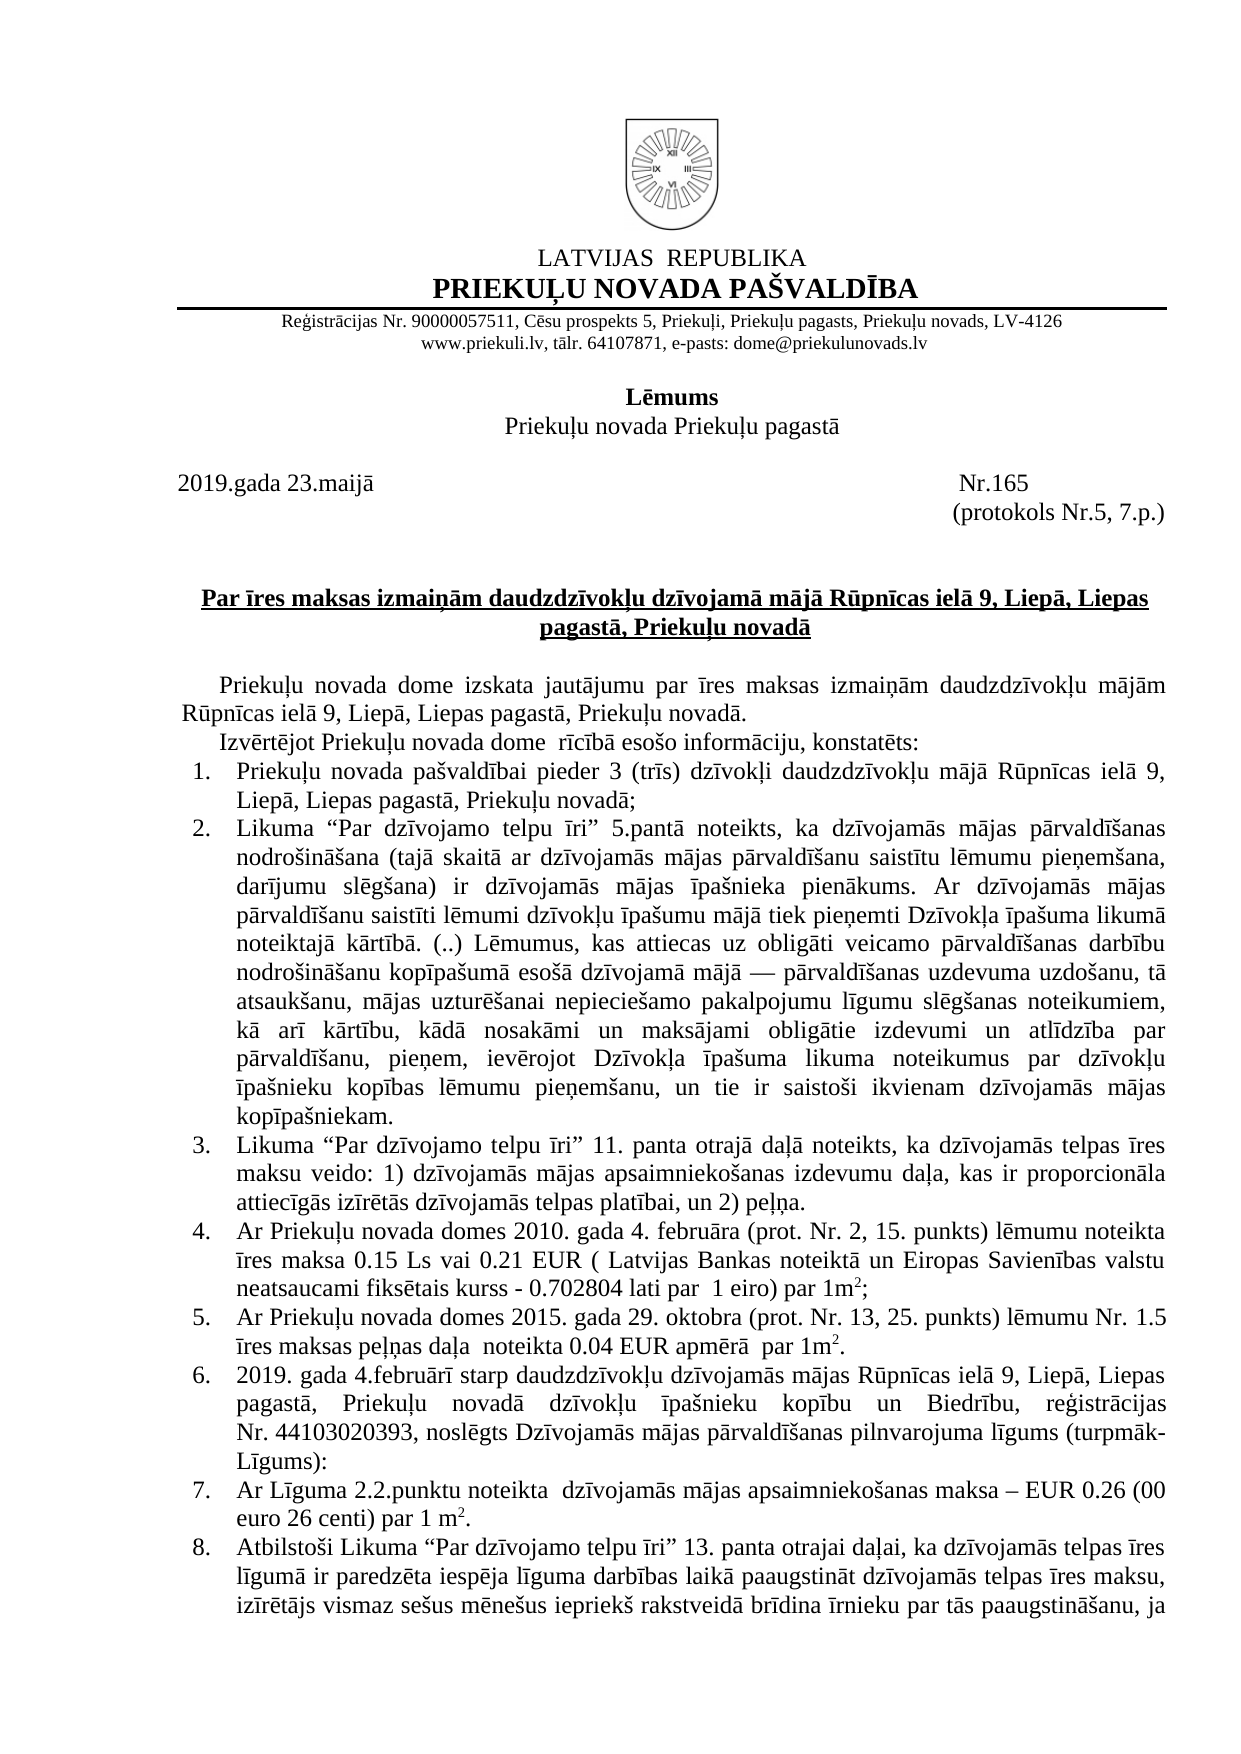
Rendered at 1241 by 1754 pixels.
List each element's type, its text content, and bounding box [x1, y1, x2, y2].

text Par īres maksas izmaiņām daudzdzīvokļu dzīvojamā mājā Rūpnīcas ielā 9, Liepā, Liepas pagastā, Priekuļu novadā [183, 583, 1167, 641]
list Ar Līguma 2.2.punktu noteikta dzīvojamās mājas apsaimniekošanas maksa – EUR 0.26 (00 euro 26 centi) par 1 m2. [192, 1475, 1167, 1532]
text 2019.gada 23.maijā Nr.165 [177, 468, 1167, 497]
text Izvērtējot Priekuļu novada dome rīcībā esošo informāciju, konstatēts: [181, 727, 1167, 756]
text Reģistrācijas Nr. 90000057511, Cēsu prospekts 5, Priekuļi, Priekuļu pagasts, Priekuļu novads, LV-4126 [177, 310, 1167, 332]
picture [624, 118, 720, 231]
list 2019. gada 4.februārī starp daudzdzīvokļu dzīvojamās mājas Rūpnīcas ielā 9, Liepā, Liepas pagastā, Priekuļu novadā dzīvokļu īpašnieku kopību un Biedrību, reģistrācijas Nr. 44103020393, noslēgts Dzīvojamās mājas pārvaldīšanas pilnvarojuma līgums (turpmāk-Līgums): [192, 1360, 1167, 1475]
text (protokols Nr.5, 7.p.) [177, 497, 1167, 526]
text www.priekuli.lv, tālr. 64107871, e-pasts: dome@priekulunovads.lv [177, 332, 1167, 353]
list Ar Priekuļu novada domes 2010. gada 4. februāra (prot. Nr. 2, 15. punkts) lēmumu noteikta īres maksa 0.15 Ls vai 0.21 EUR ( Latvijas Bankas noteiktā un Eiropas Savienības valstu neatsaucami fiksētais kurss - 0.702804 lati par 1 eiro) par 1m2; [192, 1216, 1167, 1302]
text LATVIJAS REPUBLIKA [177, 243, 1167, 272]
text Priekuļu novada dome izskata jautājumu par īres maksas izmaiņām daudzdzīvokļu mājām Rūpnīcas ielā 9, Liepā, Liepas pagastā, Priekuļu novadā. [181, 670, 1167, 727]
list Priekuļu novada pašvaldībai pieder 3 (trīs) dzīvokļi daudzdzīvokļu mājā Rūpnīcas ielā 9, Liepā, Liepas pagastā, Priekuļu novadā; [192, 756, 1167, 813]
list Likuma “Par dzīvojamo telpu īri” 11. panta otrajā daļā noteikts, ka dzīvojamās telpas īres maksu veido: 1) dzīvojamās mājas apsaimniekošanas izdevumu daļa, kas ir proporcionāla attiecīgās izīrētās dzīvojamās telpas platībai, un 2) peļņa. [192, 1130, 1167, 1216]
list Likuma “Par dzīvojamo telpu īri” 5.pantā noteikts, ka dzīvojamās mājas pārvaldīšanas nodrošināšana (tajā skaitā ar dzīvojamās mājas pārvaldīšanu saistītu lēmumu pieņemšana, darījumu slēgšana) ir dzīvojamās mājas īpašnieka pienākums. Ar dzīvojamās mājas pārvaldīšanu saistīti lēmumi dzīvokļu īpašumu mājā tiek pieņemti Dzīvokļa īpašuma likumā noteiktajā kārtībā. (..) Lēmumus, kas attiecas uz obligāti veicamo pārvaldīšanas darbību nodrošināšanu kopīpašumā esošā dzīvojamā mājā — pārvaldīšanas uzdevuma uzdošanu, tā atsaukšanu, mājas uzturēšanai nepieciešamo pakalpojumu līgumu slēgšanas noteikumiem, kā arī kārtību, kādā nosakāmi un maksājami obligātie izdevumi un atlīdzība par pārvaldīšanu, pieņem, ievērojot Dzīvokļa īpašuma likuma noteikumus par dzīvokļu īpašnieku kopības lēmumu pieņemšanu, un tie ir saistoši ikvienam dzīvojamās mājas kopīpašniekam. [192, 813, 1167, 1130]
text PRIEKUĻU NOVADA PAŠVALDĪBA [177, 272, 1167, 307]
text Lēmums [177, 382, 1167, 411]
list Ar Priekuļu novada domes 2015. gada 29. oktobra (prot. Nr. 13, 25. punkts) lēmumu Nr. 1.5 īres maksas peļņas daļa noteikta 0.04 EUR apmērā par 1m2. [192, 1302, 1167, 1360]
text Priekuļu novada Priekuļu pagastā [177, 411, 1167, 440]
